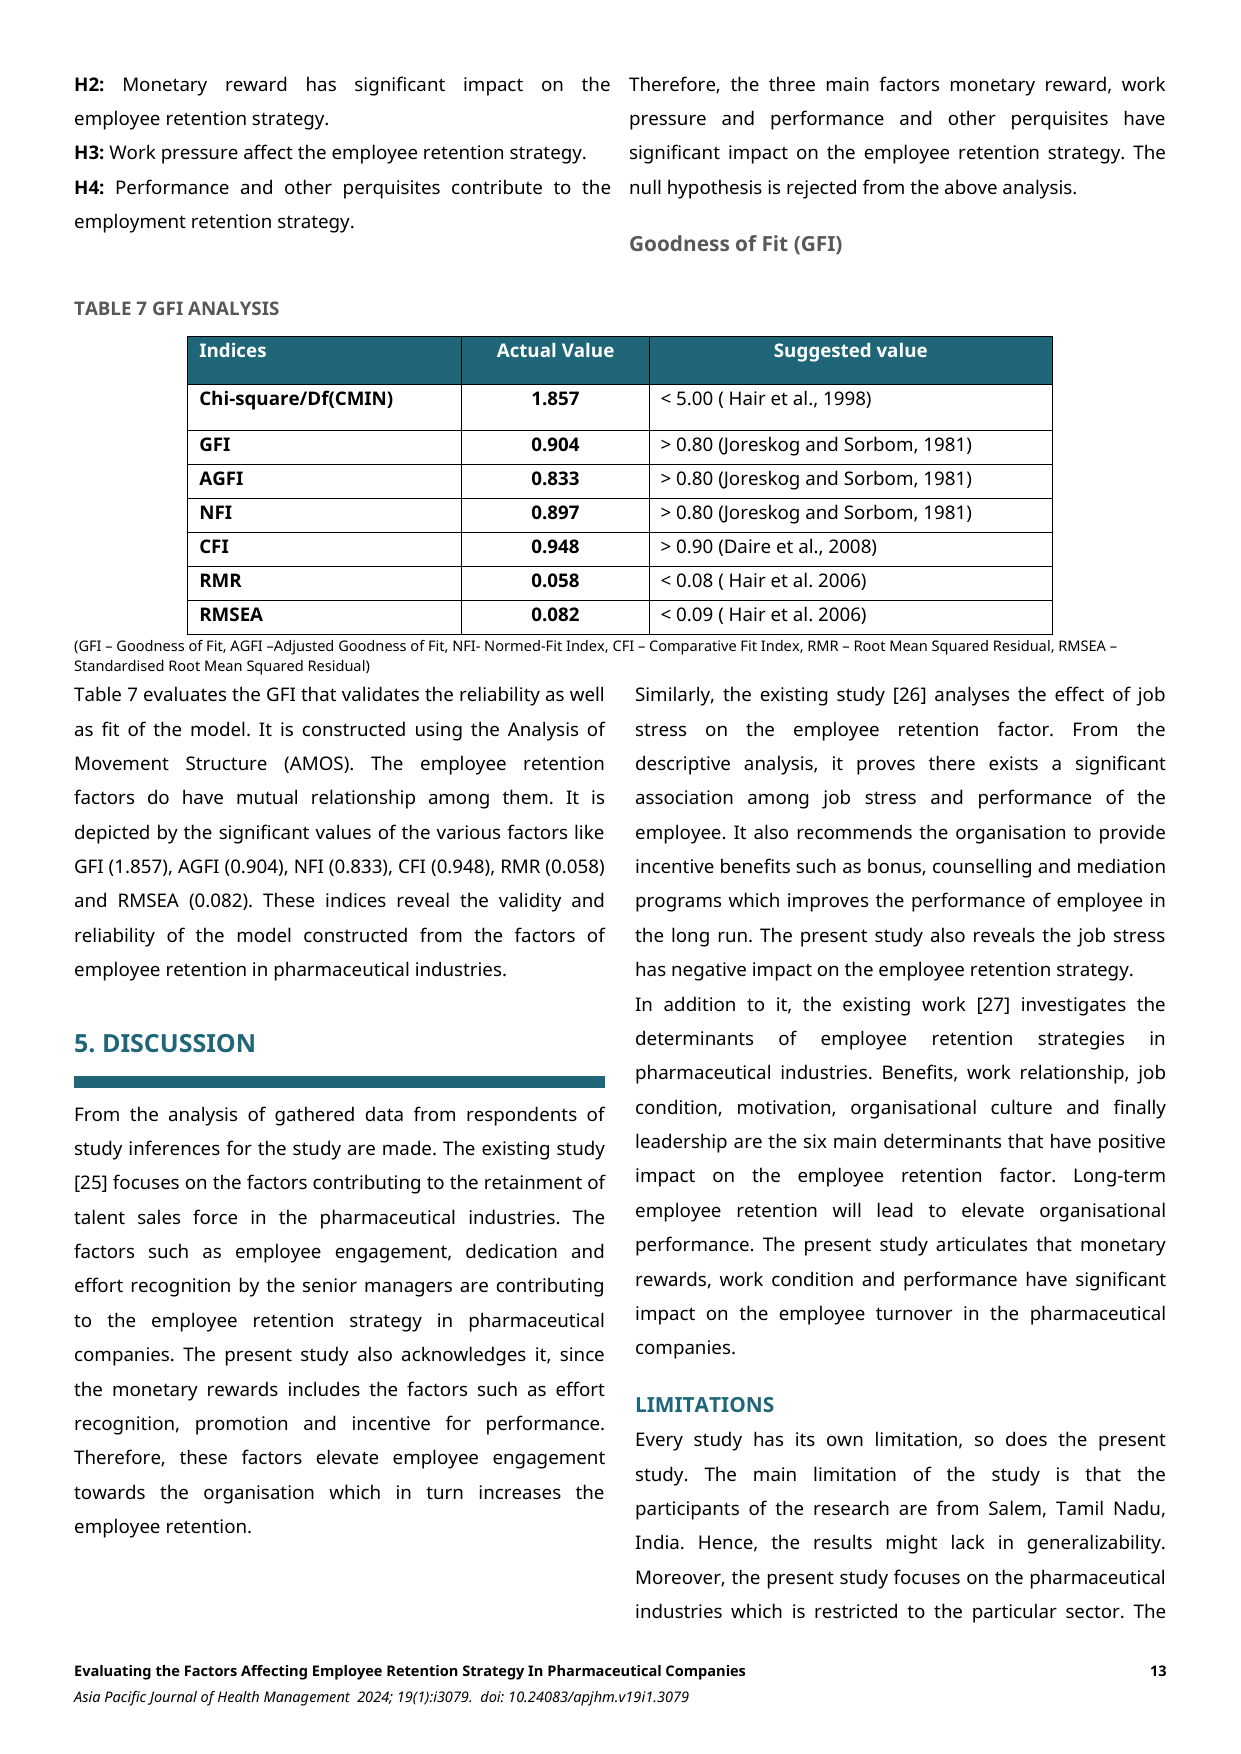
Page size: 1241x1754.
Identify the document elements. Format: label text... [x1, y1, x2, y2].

table_header Suggested value [650, 337, 1052, 384]
table_cell 0.948 [462, 533, 649, 566]
subtitle Limitations [635, 1390, 1166, 1418]
table_cell > 0.80 (Joreskog and Sorbom, 1981) [650, 431, 1052, 464]
text Therefore, the three main factors monetary reward, work pressure and performance and other perquisites have significant impact on the employee retention strategy. The null hypothesis is rejected from the above analysis. [629, 71, 1166, 199]
text Table 7 evaluates the GFI that validates the reliability as well as fit of the model. It is constructed using the Analysis of Movement Structure (AMOS). The employee retention factors do have mutual relationship among them. It is depicted by the significant values of the various factors like GFI (1.857), AGFI (0.904), NFI (0.833), CFI (0.948), RMR (0.058) and RMSEA (0.082). These indices reveal the validity and reliability of the model constructed from the factors of employee retention in pharmaceutical industries. [74, 681, 605, 982]
table_cell < 5.00 ( Hair et al., 1998) [650, 385, 1052, 430]
table_cell AGFI [188, 465, 461, 498]
subtitle Goodness of Fit (GFI) [629, 229, 1166, 258]
table_cell RMSEA [188, 601, 461, 634]
table_cell RMR [188, 567, 461, 600]
text Similarly, the existing study [26] analyses the effect of job stress on the employee retention factor. From the descriptive analysis, it proves there exists a significant association among job stress and performance of the employee. It also recommends the organisation to provide incentive benefits such as bonus, counselling and mediation programs which improves the performance of employee in the long run. The present study also reveals the job stress has negative impact on the employee retention strategy. [635, 681, 1166, 982]
table_cell > 0.80 (Joreskog and Sorbom, 1981) [650, 499, 1052, 532]
table_cell > 0.90 (Daire et al., 2008) [650, 533, 1052, 566]
table_cell < 0.09 ( Hair et al. 2006) [650, 601, 1052, 634]
text H2: Monetary reward has significant impact on the employee retention strategy. [74, 71, 611, 131]
text H3: Work pressure affect the employee retention strategy. [74, 139, 611, 165]
table_cell > 0.80 (Joreskog and Sorbom, 1981) [650, 465, 1052, 498]
table_cell Chi-square/Df(CMIN) [188, 385, 461, 430]
table_cell CFI [188, 533, 461, 566]
subtitle 5. Discussion [74, 1025, 605, 1076]
title Table 7 GFI Analysis [74, 295, 1166, 321]
text (GFI – Goodness of Fit, AGFI –Adjusted Goodness of Fit, NFI- Normed-Fit Index, CFI – Comparative Fit Index, RMR – Root Mean Squared Residual, RMSEA – Standardised Root Mean Squared Residual) [74, 635, 1166, 675]
table_cell 0.833 [462, 465, 649, 498]
table_cell 0.082 [462, 601, 649, 634]
table_cell GFI [188, 431, 461, 464]
table_header Indices [188, 337, 461, 384]
table_cell 1.857 [462, 385, 649, 430]
table_cell 0.904 [462, 431, 649, 464]
text From the analysis of gathered data from respondents of study inferences for the study are made. The existing study [25] focuses on the factors contributing to the retainment of talent sales force in the pharmaceutical industries. The factors such as employee engagement, dedication and effort recognition by the senior managers are contributing to the employee retention strategy in pharmaceutical companies. The present study also acknowledges it, since the monetary rewards includes the factors such as effort recognition, promotion and incentive for performance. Therefore, these factors elevate employee engagement towards the organisation which in turn increases the employee retention. [74, 1101, 605, 1539]
table_cell 0.897 [462, 499, 649, 532]
table_cell < 0.08 ( Hair et al. 2006) [650, 567, 1052, 600]
table_cell NFI [188, 499, 461, 532]
table_header Actual Value [462, 337, 649, 384]
text H4: Performance and other perquisites contribute to the employment retention strategy. [74, 174, 611, 234]
text In addition to it, the existing work [27] investigates the determinants of employee retention strategies in pharmaceutical industries. Benefits, work relationship, job condition, motivation, organisational culture and finally leadership are the six main determinants that have positive impact on the employee retention factor. Long-term employee retention will lead to elevate organisational performance. The present study articulates that monetary rewards, work condition and performance have significant impact on the employee turnover in the pharmaceutical companies. [635, 991, 1166, 1360]
table_cell 0.058 [462, 567, 649, 600]
